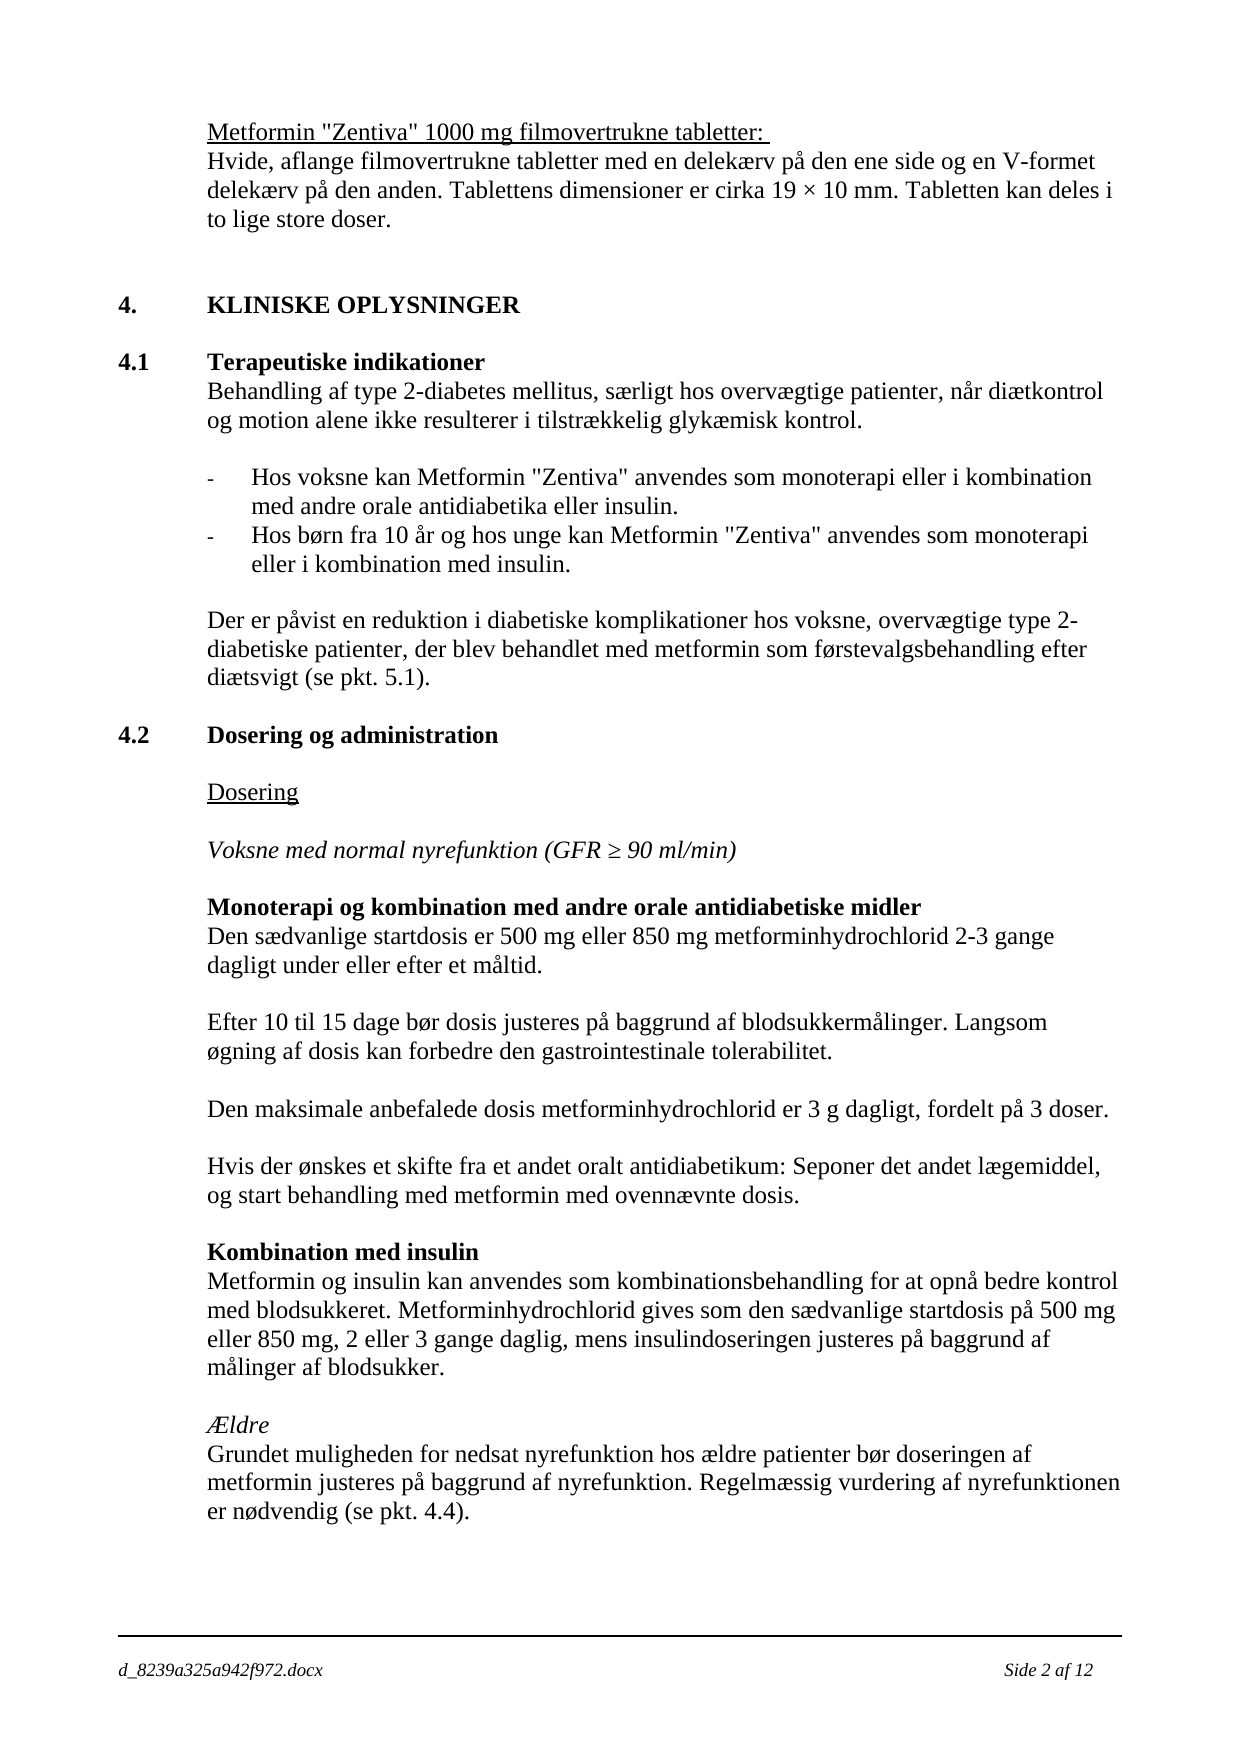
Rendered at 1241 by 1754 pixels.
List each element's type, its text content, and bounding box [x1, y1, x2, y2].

text Metformin og insulin kan anvendes som kombinationsbehandling for at opnå bedre kontrol med blodsukkeret. Metforminhydrochlorid gives som den sædvanlige startdosis på 500 mg eller 850 mg, 2 eller 3 gange daglig, mens insulindoseringen justeres på baggrund af målinger af blodsukker. [207, 1266, 1122, 1381]
text Hvis der ønskes et skifte fra et andet oralt antidiabetikum: Seponer det andet lægemiddel, og start behandling med metformin med ovennævnte dosis. [207, 1151, 1122, 1209]
text 4.1 Terapeutiske indikationer [118, 347, 1122, 376]
text Efter 10 til 15 dage bør dosis justeres på baggrund af blodsukkermålinger. Langsom øgning af dosis kan forbedre den gastrointestinale tolerabilitet. [207, 1007, 1122, 1065]
text Behandling af type 2-diabetes mellitus, særligt hos overvægtige patienter, når diætkontrol og motion alene ikke resulterer i tilstrækkelig glykæmisk kontrol. [207, 376, 1122, 434]
text Hvide, aflange filmovertrukne tabletter med en delekærv på den ene side og en V-formet delekærv på den anden. Tablettens dimensioner er cirka 19 × 10 mm. Tabletten kan deles i to lige store doser. [207, 146, 1122, 232]
text Dosering [207, 777, 1122, 806]
list Hos voksne kan Metformin "Zentiva" anvendes som monoterapi eller i kombination med andre orale antidiabetika eller insulin. [207, 462, 1122, 520]
text Den sædvanlige startdosis er 500 mg eller 850 mg metforminhydrochlorid 2-3 gange dagligt under eller efter et måltid. [207, 921, 1122, 979]
text Monoterapi og kombination med andre orale antidiabetiske midler [207, 892, 1122, 921]
text Der er påvist en reduktion i diabetiske komplikationer hos voksne, overvægtige type 2-diabetiske patienter, der blev behandlet med metformin som førstevalgsbehandling efter diætsvigt (se pkt. 5.1). [207, 605, 1122, 691]
text Metformin "Zentiva" 1000 mg filmovertrukne tabletter: [207, 117, 1122, 146]
text Grundet muligheden for nedsat nyrefunktion hos ældre patienter bør doseringen af metformin justeres på baggrund af nyrefunktion. Regelmæssig vurdering af nyrefunktionen er nødvendig (se pkt. 4.4). [207, 1439, 1122, 1525]
text Voksne med normal nyrefunktion (GFR ≥ 90 ml/min) [207, 835, 1122, 864]
text 4. KLINISKE OPLYSNINGER [118, 290, 1122, 319]
text 4.2 Dosering og administration [118, 720, 1122, 749]
text Kombination med insulin [207, 1237, 1122, 1266]
text Den maksimale anbefalede dosis metforminhydrochlorid er 3 g dagligt, fordelt på 3 doser. [207, 1094, 1122, 1122]
text Ældre [207, 1410, 1122, 1439]
list Hos børn fra 10 år og hos unge kan Metformin "Zentiva" anvendes som monoterapi eller i kombination med insulin. [207, 520, 1122, 577]
